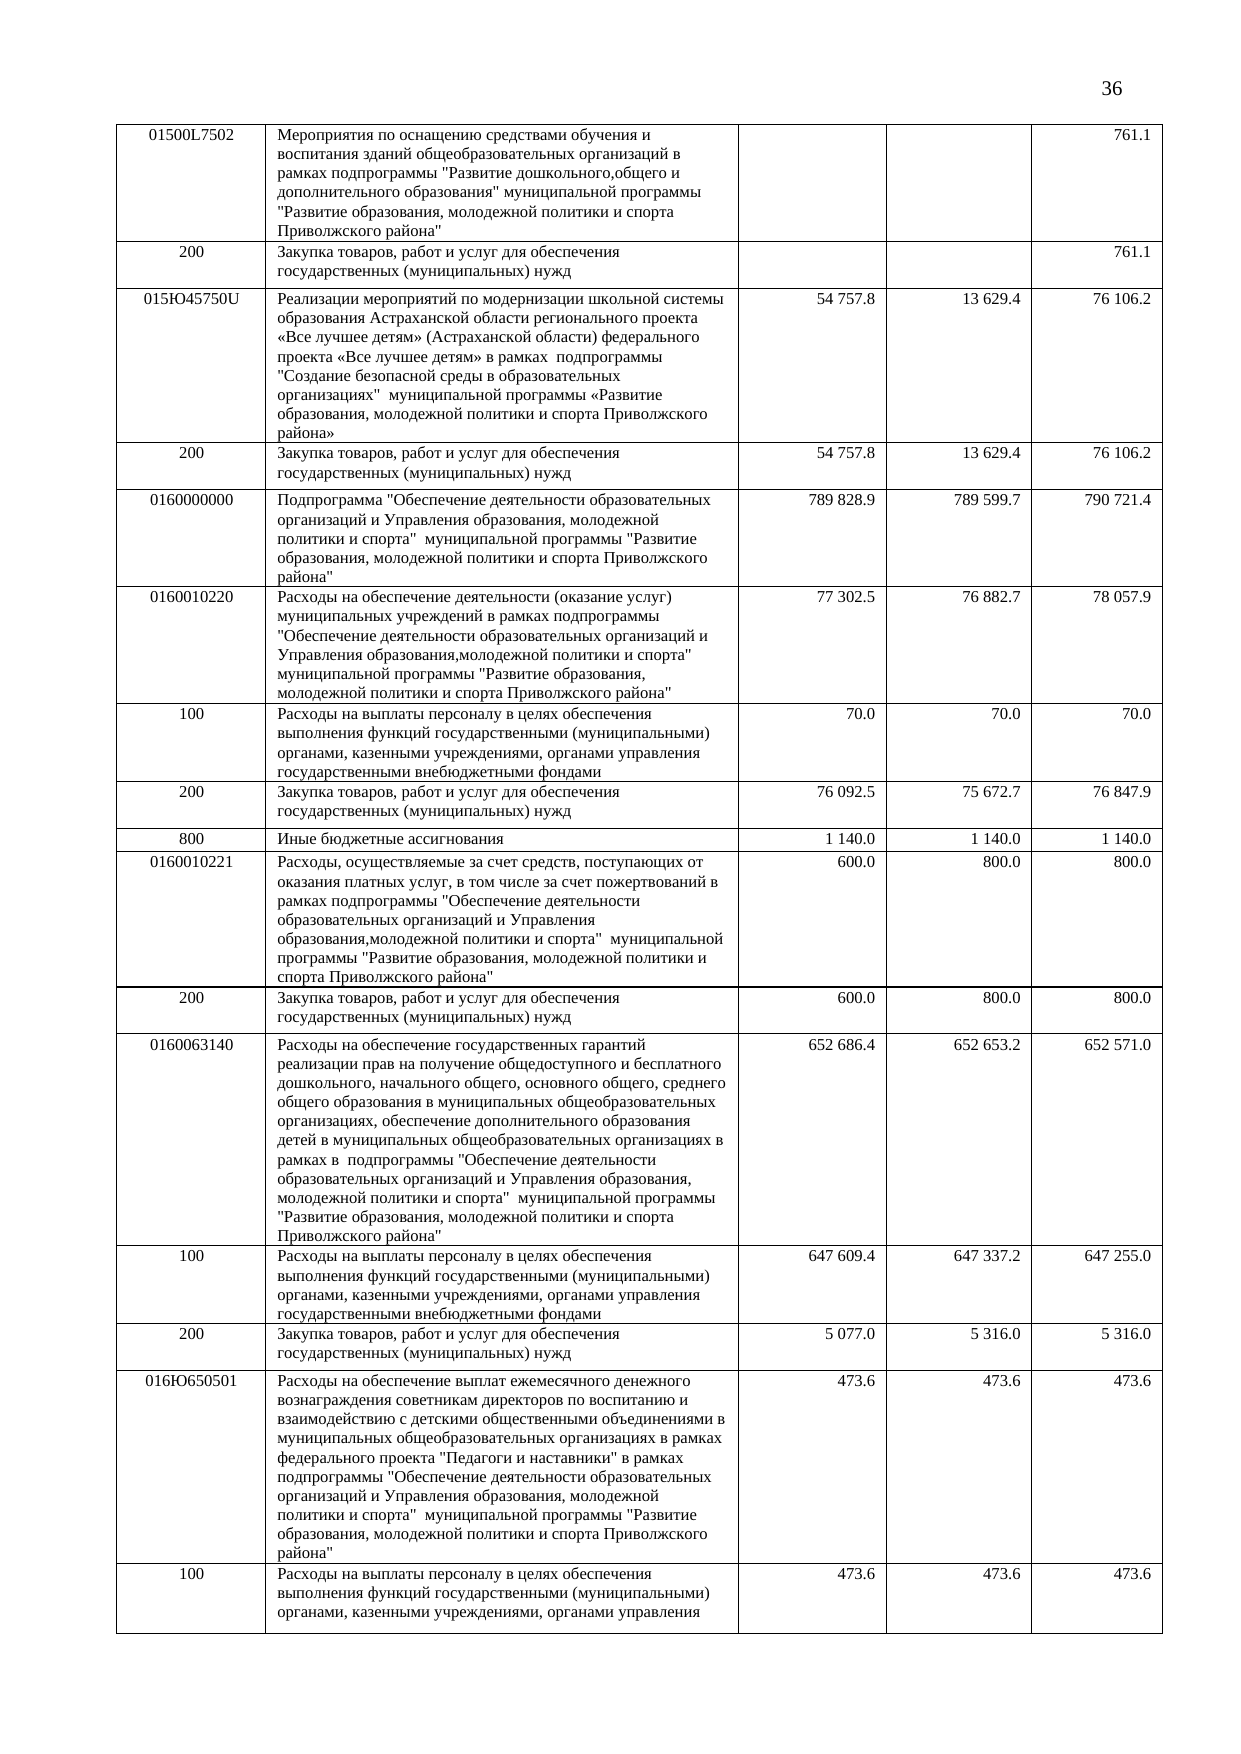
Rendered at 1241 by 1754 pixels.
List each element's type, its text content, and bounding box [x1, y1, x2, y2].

table_cell 76 106.2 [1032, 289, 1162, 442]
table_cell Закупка товаров, работ и услуг для обеспечения государственных (муниципальных) нужд [266, 443, 738, 489]
table_cell 1 140.0 [1032, 829, 1162, 851]
table_cell [887, 125, 1031, 241]
table_cell 75 672.7 [887, 782, 1031, 828]
table_cell 473.6 [1032, 1564, 1162, 1633]
table_cell 100 [117, 1246, 265, 1323]
table_cell 0160010221 [117, 852, 265, 986]
table_cell 100 [117, 1564, 265, 1633]
table_cell 01500L7502 [117, 125, 265, 241]
table_cell 76 882.7 [887, 587, 1031, 703]
table_cell Закупка товаров, работ и услуг для обеспечения государственных (муниципальных) нужд [266, 988, 738, 1033]
table_cell 800.0 [887, 988, 1031, 1033]
table_cell 76 847.9 [1032, 782, 1162, 828]
table_cell 54 757.8 [739, 289, 886, 442]
table_cell Подпрограмма "Обеспечение деятельности образовательных организаций и Управления образования, молодежной политики и спорта" муниципальной программы "Развитие образования, молодежной политики и спорта Приволжского района" [266, 490, 738, 586]
table_cell 800.0 [887, 852, 1031, 986]
table_cell 761.1 [1032, 242, 1162, 288]
table_cell 5 316.0 [887, 1324, 1031, 1370]
table_cell Закупка товаров, работ и услуг для обеспечения государственных (муниципальных) нужд [266, 242, 738, 288]
table_cell 200 [117, 988, 265, 1033]
table_cell 600.0 [739, 852, 886, 986]
table_cell 54 757.8 [739, 443, 886, 489]
table_cell [739, 242, 886, 288]
table_cell Мероприятия по оснащению средствами обучения и воспитания зданий общеобразовательных организаций в рамках подпрограммы "Развитие дошкольного,общего и дополнительного образования" муниципальной программы "Развитие образования, молодежной политики и спорта Приволжского района" [266, 125, 738, 241]
table_cell 652 653.2 [887, 1034, 1031, 1245]
table_cell 800.0 [1032, 988, 1162, 1033]
table_cell Иные бюджетные ассигнования [266, 829, 738, 851]
table_cell 200 [117, 443, 265, 489]
table_cell 200 [117, 782, 265, 828]
table_cell Закупка товаров, работ и услуг для обеспечения государственных (муниципальных) нужд [266, 1324, 738, 1370]
table_cell 600.0 [739, 988, 886, 1033]
table_cell 015Ю45750U [117, 289, 265, 442]
table_cell 76 092.5 [739, 782, 886, 828]
table_cell 0160000000 [117, 490, 265, 586]
table_cell 78 057.9 [1032, 587, 1162, 703]
table_cell 0160063140 [117, 1034, 265, 1245]
table_cell Расходы на обеспечение государственных гарантий реализации прав на получение общедоступного и бесплатного дошкольного, начального общего, основного общего, среднего общего образования в муниципальных общеобразовательных организациях, обеспечение дополнительного образования детей в муниципальных общеобразовательных организациях в рамках в подпрограммы "Обеспечение деятельности образовательных организаций и Управления образования, молодежной политики и спорта" муниципальной программы "Развитие образования, молодежной политики и спорта Приволжского района" [266, 1034, 738, 1245]
table_cell Расходы, осуществляемые за счет средств, поступающих от оказания платных услуг, в том числе за счет пожертвований в рамках подпрограммы "Обеспечение деятельности образовательных организаций и Управления образования,молодежной политики и спорта" муниципальной программы "Развитие образования, молодежной политики и спорта Приволжского района" [266, 852, 738, 986]
table_cell 652 686.4 [739, 1034, 886, 1245]
table_cell 473.6 [887, 1564, 1031, 1633]
table_cell 647 337.2 [887, 1246, 1031, 1323]
table_cell 70.0 [739, 704, 886, 781]
table_cell 200 [117, 1324, 265, 1370]
table_cell Закупка товаров, работ и услуг для обеспечения государственных (муниципальных) нужд [266, 782, 738, 828]
table_cell 789 828.9 [739, 490, 886, 586]
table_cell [266, 1564, 738, 1633]
table_cell Расходы на обеспечение деятельности (оказание услуг) муниципальных учреждений в рамках подпрограммы "Обеспечение деятельности образовательных организаций и Управления образования,молодежной политики и спорта" муниципальной программы "Развитие образования, молодежной политики и спорта Приволжского района" [266, 587, 738, 703]
table_cell 473.6 [1032, 1371, 1162, 1562]
table_cell 473.6 [887, 1371, 1031, 1562]
table_cell 800 [117, 829, 265, 851]
table_cell 13 629.4 [887, 289, 1031, 442]
table_cell 1 140.0 [739, 829, 886, 851]
table_cell 1 140.0 [887, 829, 1031, 851]
table_cell 016Ю650501 [117, 1371, 265, 1562]
table_cell 5 316.0 [1032, 1324, 1162, 1370]
table_cell 473.6 [739, 1371, 886, 1562]
table_cell 800.0 [1032, 852, 1162, 986]
table_cell 5 077.0 [739, 1324, 886, 1370]
table_cell 473.6 [739, 1564, 886, 1633]
table_cell 77 302.5 [739, 587, 886, 703]
table_cell 0160010220 [117, 587, 265, 703]
table_cell [887, 242, 1031, 288]
table_cell Расходы на обеспечение выплат ежемесячного денежного вознаграждения советникам директоров по воспитанию и взаимодействию с детскими общественными объединениями в муниципальных общеобразовательных организациях в рамках федерального проекта "Педагоги и наставники" в рамках подпрограммы "Обеспечение деятельности образовательных организаций и Управления образования, молодежной политики и спорта" муниципальной программы "Развитие образования, молодежной политики и спорта Приволжского района" [266, 1371, 738, 1562]
table_cell 200 [117, 242, 265, 288]
table_cell Реализации мероприятий по модернизации школьной системы образования Астраханской области регионального проекта «Все лучшее детям» (Астраханской области) федерального проекта «Все лучшее детям» в рамках подпрограммы "Создание безопасной среды в образовательных организациях" муниципальной программы «Развитие образования, молодежной политики и спорта Приволжского района» [266, 289, 738, 442]
table_cell 70.0 [887, 704, 1031, 781]
table_cell 790 721.4 [1032, 490, 1162, 586]
table_cell 70.0 [1032, 704, 1162, 781]
table_cell 789 599.7 [887, 490, 1031, 586]
table_cell 647 255.0 [1032, 1246, 1162, 1323]
table_cell 647 609.4 [739, 1246, 886, 1323]
table_cell 76 106.2 [1032, 443, 1162, 489]
table_cell 761.1 [1032, 125, 1162, 241]
table_cell 100 [117, 704, 265, 781]
table_cell [739, 125, 886, 241]
table_cell 13 629.4 [887, 443, 1031, 489]
table_cell 652 571.0 [1032, 1034, 1162, 1245]
